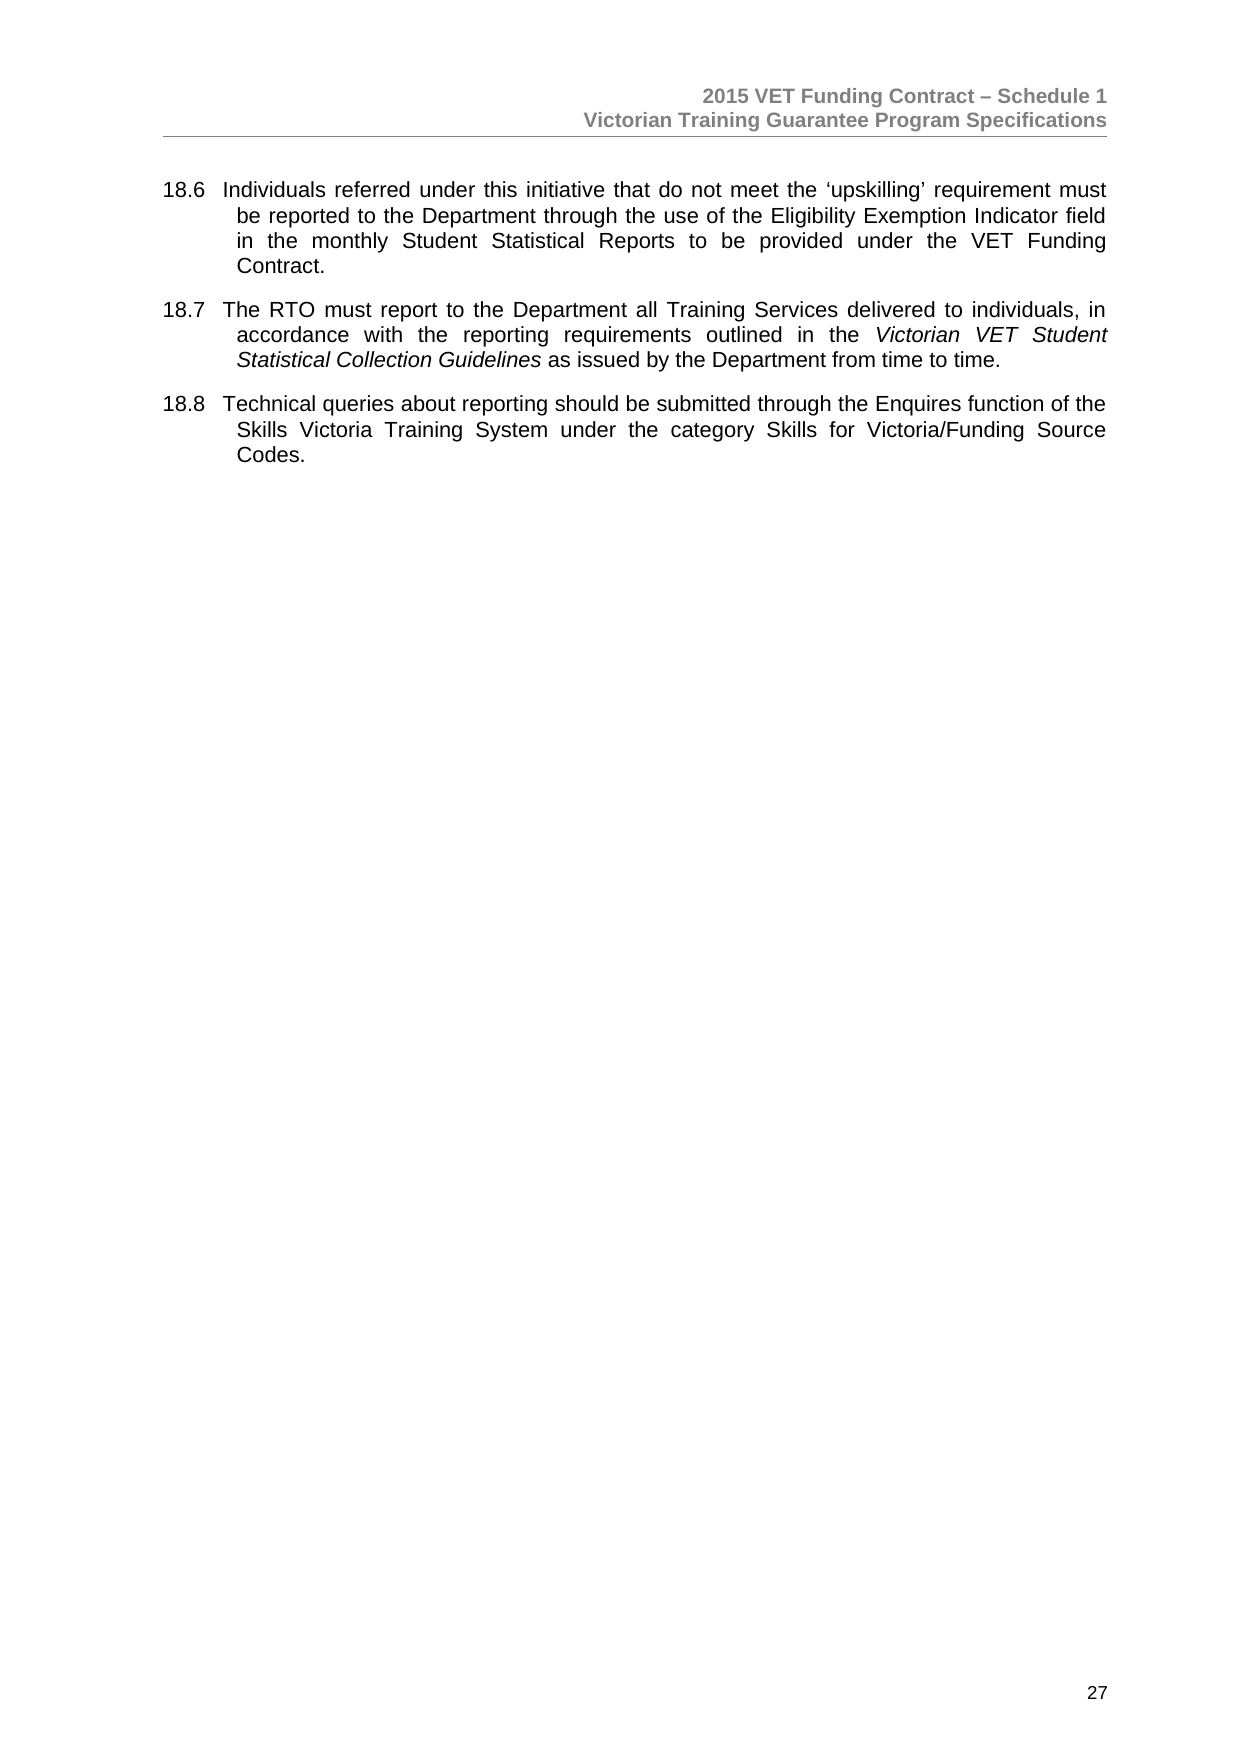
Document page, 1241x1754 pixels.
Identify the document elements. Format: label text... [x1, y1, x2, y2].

list Individuals referred under this initiative that do not meet the ‘upskilling’ requirement must be reported to the Department through the use of the Eligibility Exemption Indicator field in the monthly Student Statistical Reports to be provided under the VET Funding Contract. [162, 177, 1107, 278]
list The RTO must report to the Department all Training Services delivered to individuals, in accordance with the reporting requirements outlined in the Victorian VET Student Statistical Collection Guidelines as issued by the Department from time to time. [162, 297, 1107, 372]
list Technical queries about reporting should be submitted through the Enquires function of the Skills Victoria Training System under the category Skills for Victoria/Funding Source Codes. [162, 391, 1107, 467]
